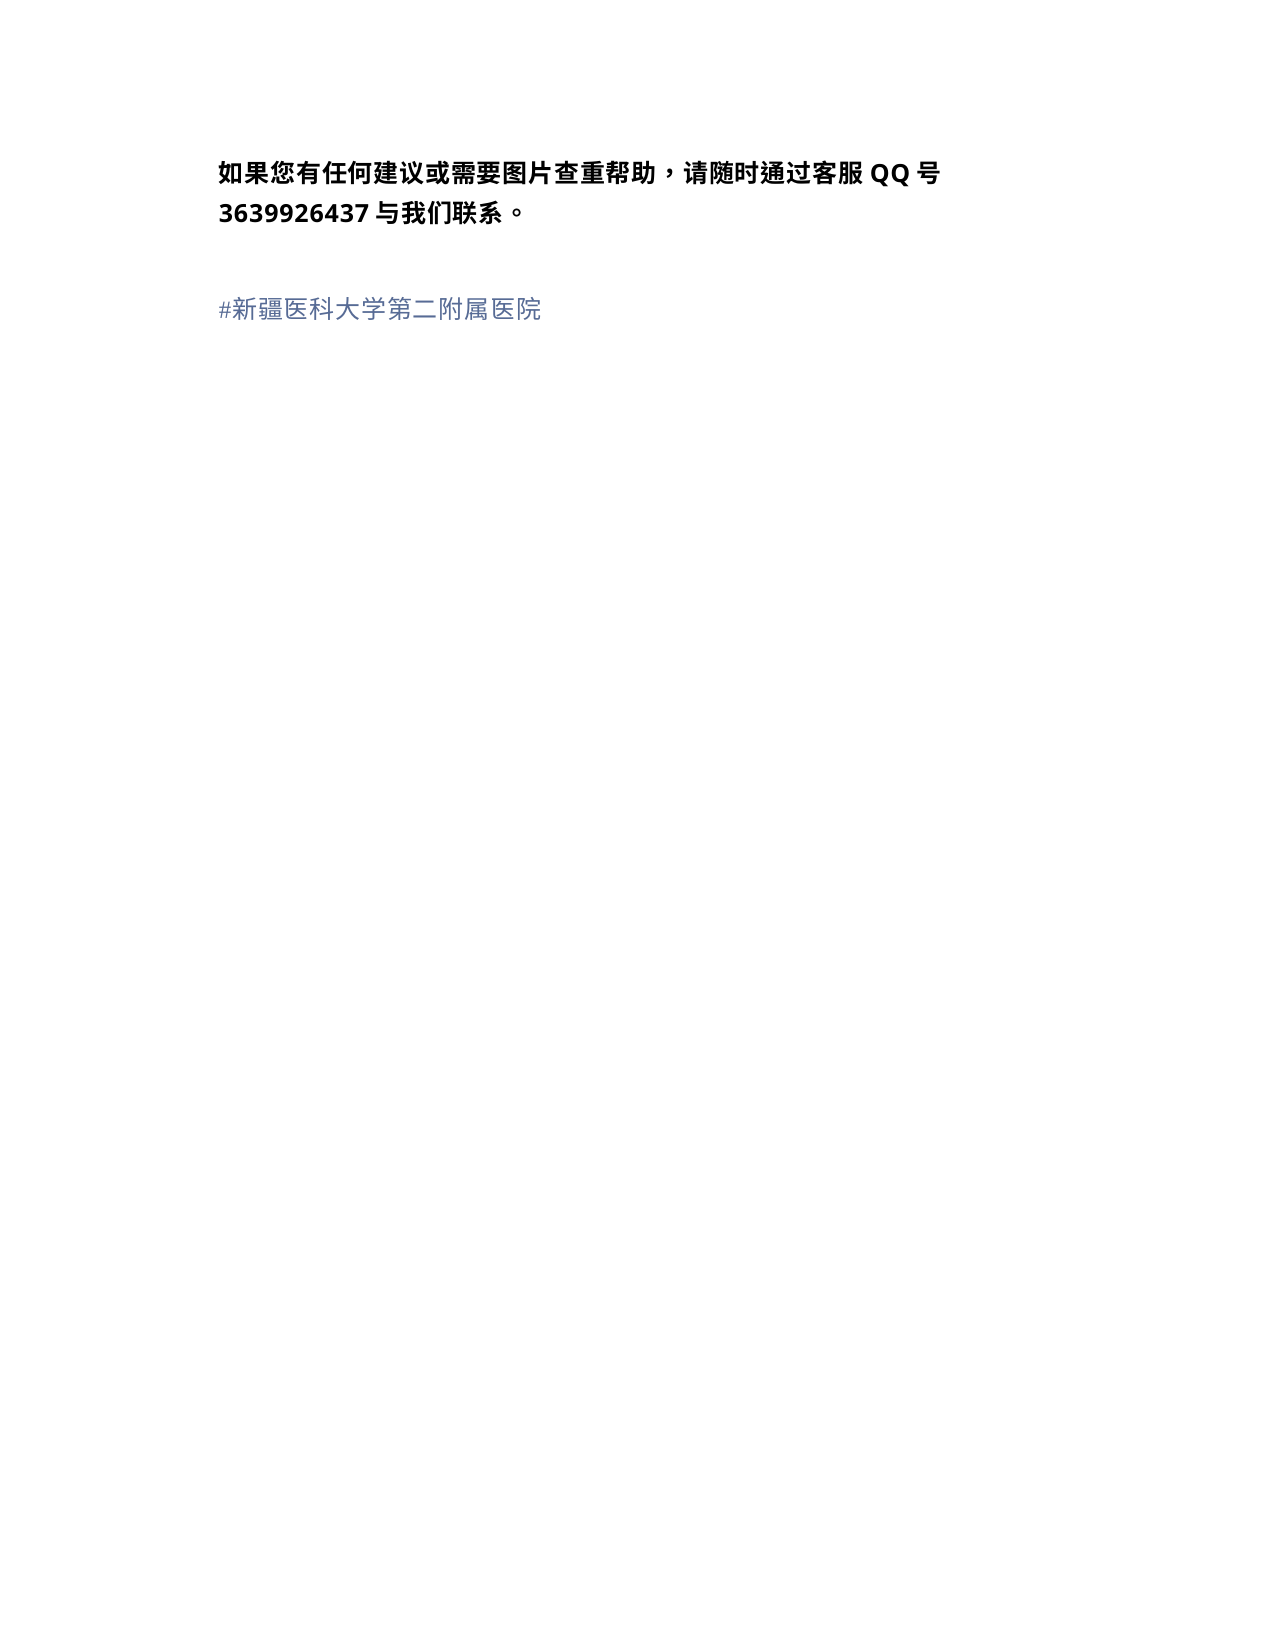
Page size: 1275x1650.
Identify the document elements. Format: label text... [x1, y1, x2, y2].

text #新疆医科大学第二附属医院 [219, 286, 1056, 326]
text 如果您有任何建议或需要图片查重帮助，请随时通过客服QQ号3639926437与我们联系。 [219, 150, 1056, 230]
